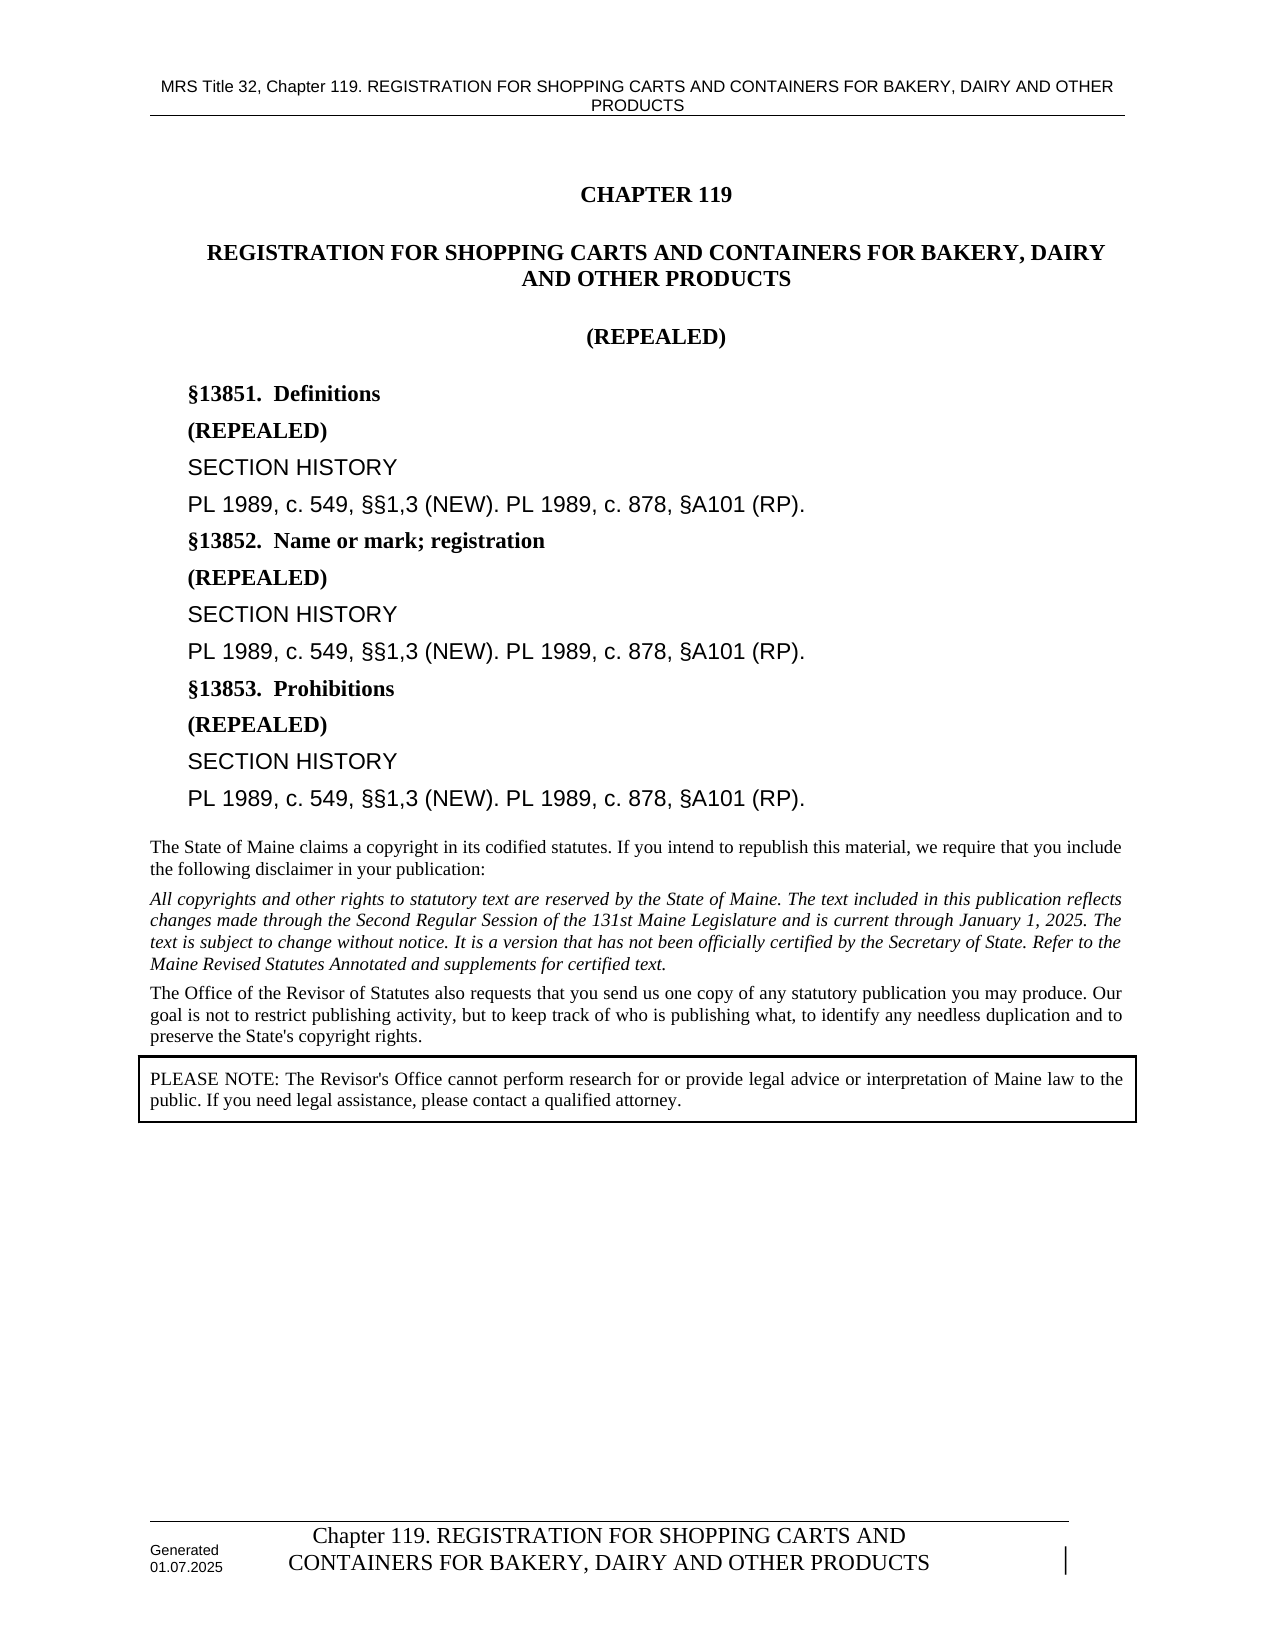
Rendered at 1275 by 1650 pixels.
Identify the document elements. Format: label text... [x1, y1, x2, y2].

text SECTION HISTORY [187, 748, 1125, 774]
text §13853. Prohibitions [187, 674, 1125, 701]
text §13852. Name or mark; registration [187, 527, 1125, 554]
text PL 1989, c. 549, §§1,3 (NEW). PL 1989, c. 878, §A101 (RP). [187, 491, 1125, 517]
text SECTION HISTORY [187, 601, 1125, 627]
text The State of Maine claims a copyright in its codified statutes. If you intend to republish this material, we require that you include the following disclaimer in your publication: [150, 836, 1125, 879]
text (REPEALED) [187, 564, 1125, 591]
text §13851. Definitions [187, 380, 1125, 407]
text PL 1989, c. 549, §§1,3 (NEW). PL 1989, c. 878, §A101 (RP). [187, 638, 1125, 664]
text SECTION HISTORY [187, 454, 1125, 480]
text (REPEALED) [187, 711, 1125, 738]
text PLEASE NOTE: The Revisor's Office cannot perform research for or provide legal advice or interpretation of Maine law to the public. If you need legal assistance, please contact a qualified attorney. [140, 1058, 1135, 1121]
text REGISTRATION FOR SHOPPING CARTS AND CONTAINERS FOR BAKERY, DAIRY AND OTHER PRODUCTS [187, 239, 1125, 292]
text PL 1989, c. 549, §§1,3 (NEW). PL 1989, c. 878, §A101 (RP). [187, 785, 1125, 811]
text (REPEALED) [187, 417, 1125, 443]
text CHAPTER 119 [187, 181, 1125, 208]
text (REPEALED) [187, 323, 1125, 349]
text The Office of the Revisor of Statutes also requests that you send us one copy of any statutory publication you may produce. Our goal is not to restrict publishing activity, but to keep track of who is publishing what, to identify any needless duplication and to preserve the State's copyright rights. [150, 982, 1125, 1047]
text All copyrights and other rights to statutory text are reserved by the State of Maine. The text included in this publication reflects changes made through the Second Regular Session of the 131st Maine Legislature and is current through January 1, 2025 . The text is subject to change without notice. It is a version that has not been officially certified by the Secretary of State. Refer to the Maine Revised Statutes Annotated and supplements for certified text. [150, 888, 1125, 974]
